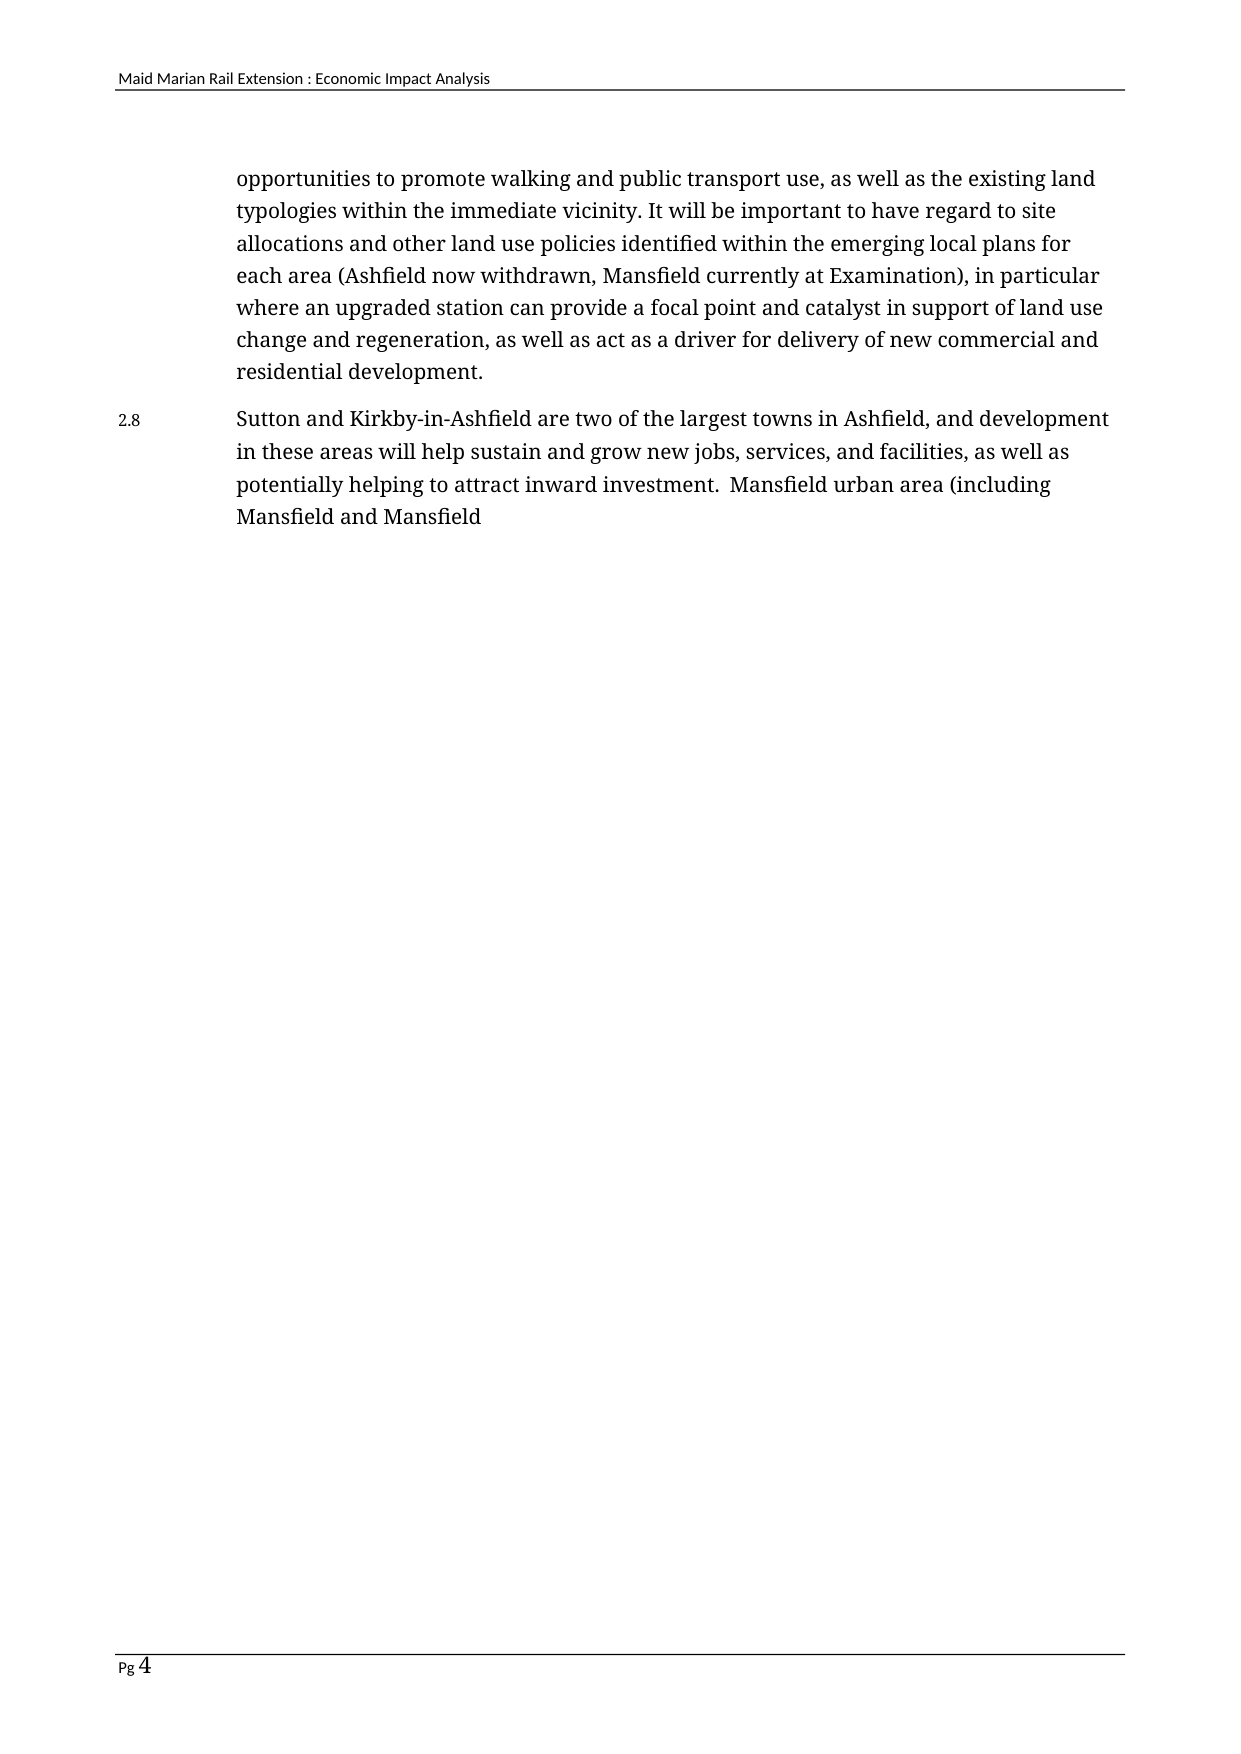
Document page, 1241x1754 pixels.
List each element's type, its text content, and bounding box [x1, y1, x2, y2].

list Sutton and Kirkby-in-Ashfield are two of the largest towns in Ashfield, and development in these areas will help sustain and grow new jobs, services, and facilities, as well as potentially helping to attract inward investment. Mansfield urban area (including Mansfield and Mansfield [118, 404, 1118, 531]
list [118, 164, 1116, 386]
